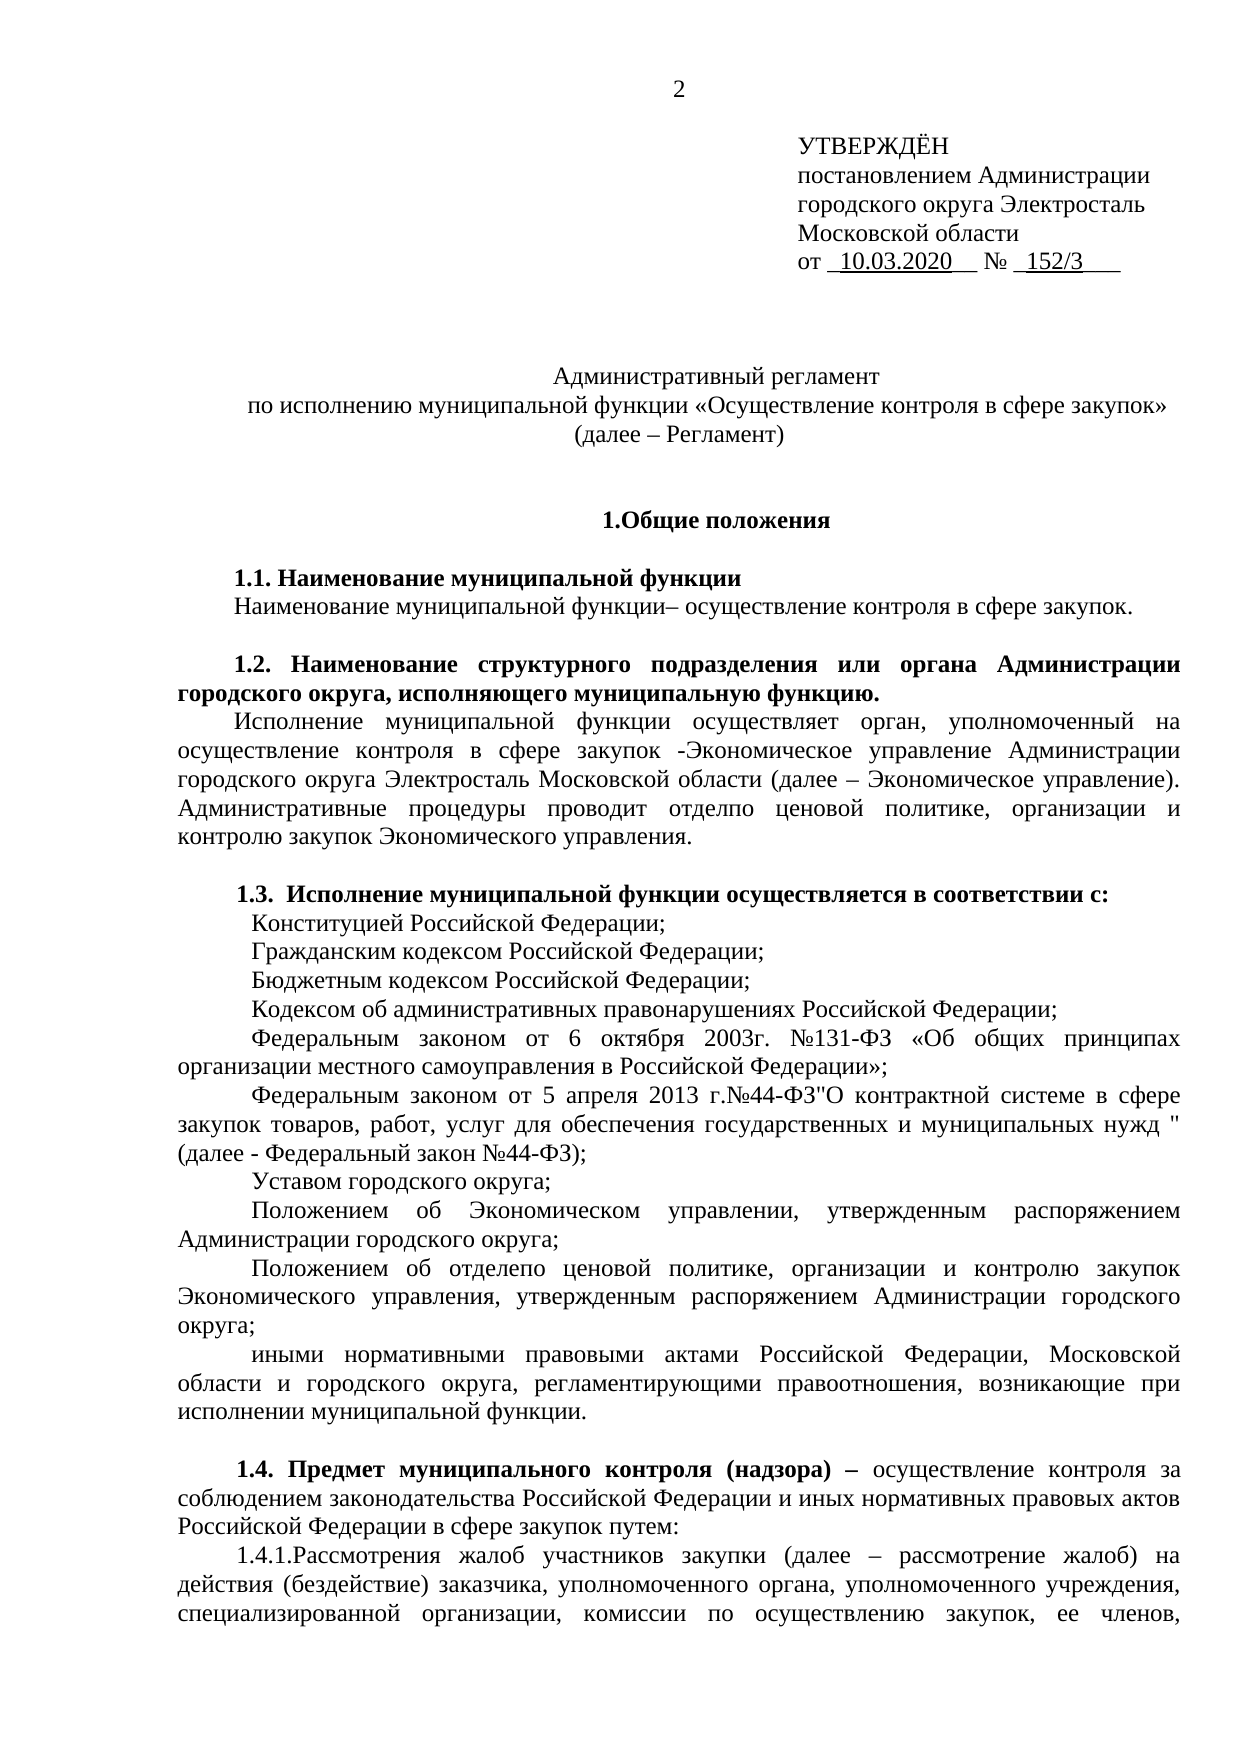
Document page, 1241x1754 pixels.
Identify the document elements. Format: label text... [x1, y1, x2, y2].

text 1.2. Наименование структурного подразделения или органа Администрации городского округа, исполняющего муниципальную функцию. [177, 649, 1181, 706]
text Административный регламент [177, 361, 1181, 390]
text Федеральным законом от 6 октября 2003г. №131-ФЗ «Об общих принципах организации местного самоуправления в Российской Федерации»; [177, 1023, 1181, 1080]
text Бюджетным кодексом Российской Федерации; [177, 965, 1181, 994]
text иными нормативными правовыми актами Российской Федерации, Московской области и городского округа, регламентирующими правоотношения, возникающие при исполнении муниципальной функции. [177, 1339, 1181, 1425]
text 1.3. Исполнение муниципальной функции осуществляется в соответствии с: [177, 879, 1181, 908]
text по исполнению муниципальной функции «Осуществление контроля в сфере закупок» [177, 390, 1181, 419]
text Наименование муниципальной функции– осуществление контроля в сфере закупок. [177, 591, 1181, 620]
text Положением об отделепо ценовой политике, организации и контролю закупок Экономического управления, утвержденным распоряжением Администрации городского округа; [177, 1253, 1181, 1339]
text (далее – Регламент) [177, 419, 1181, 448]
text Конституцией Российской Федерации; [177, 908, 1181, 936]
text УТВЕРЖДЁН [177, 131, 1181, 160]
text Уставом городского округа; [177, 1166, 1181, 1195]
text Федеральным законом от 5 апреля 2013 г.№44-ФЗ"О контрактной системе в сфере закупок товаров, работ, услуг для обеспечения государственных и муниципальных нужд " (далее - Федеральный закон №44-ФЗ); [177, 1080, 1181, 1166]
text постановлением Администрации [177, 160, 1181, 189]
text Положением об Экономическом управлении, утвержденным распоряжением Администрации городского округа; [177, 1195, 1181, 1253]
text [177, 1540, 1181, 1626]
text 1.Общие положения [177, 505, 1181, 534]
text 1.4. Предмет муниципального контроля (надзора) – осуществление контроля за соблюдением законодательства Российской Федерации и иных нормативных правовых актов Российской Федерации в сфере закупок путем: [177, 1454, 1181, 1540]
text Московской области [177, 218, 1181, 246]
text от _10.03.2020__ № _152/3___ [177, 246, 1181, 275]
text Кодексом об административных правонарушениях Российской Федерации; [177, 994, 1181, 1023]
text 1.1. Наименование муниципальной функции [177, 563, 1181, 591]
text городского округа Электросталь [177, 189, 1181, 218]
text Гражданским кодексом Российской Федерации; [177, 936, 1181, 965]
text Исполнение муниципальной функции осуществляет орган, уполномоченный на осуществление контроля в сфере закупок -Экономическое управление Администрации городского округа Электросталь Московской области (далее – Экономическое управление). Административные процедуры проводит отделпо ценовой политике, организации и контролю закупок Экономического управления. [177, 706, 1181, 850]
